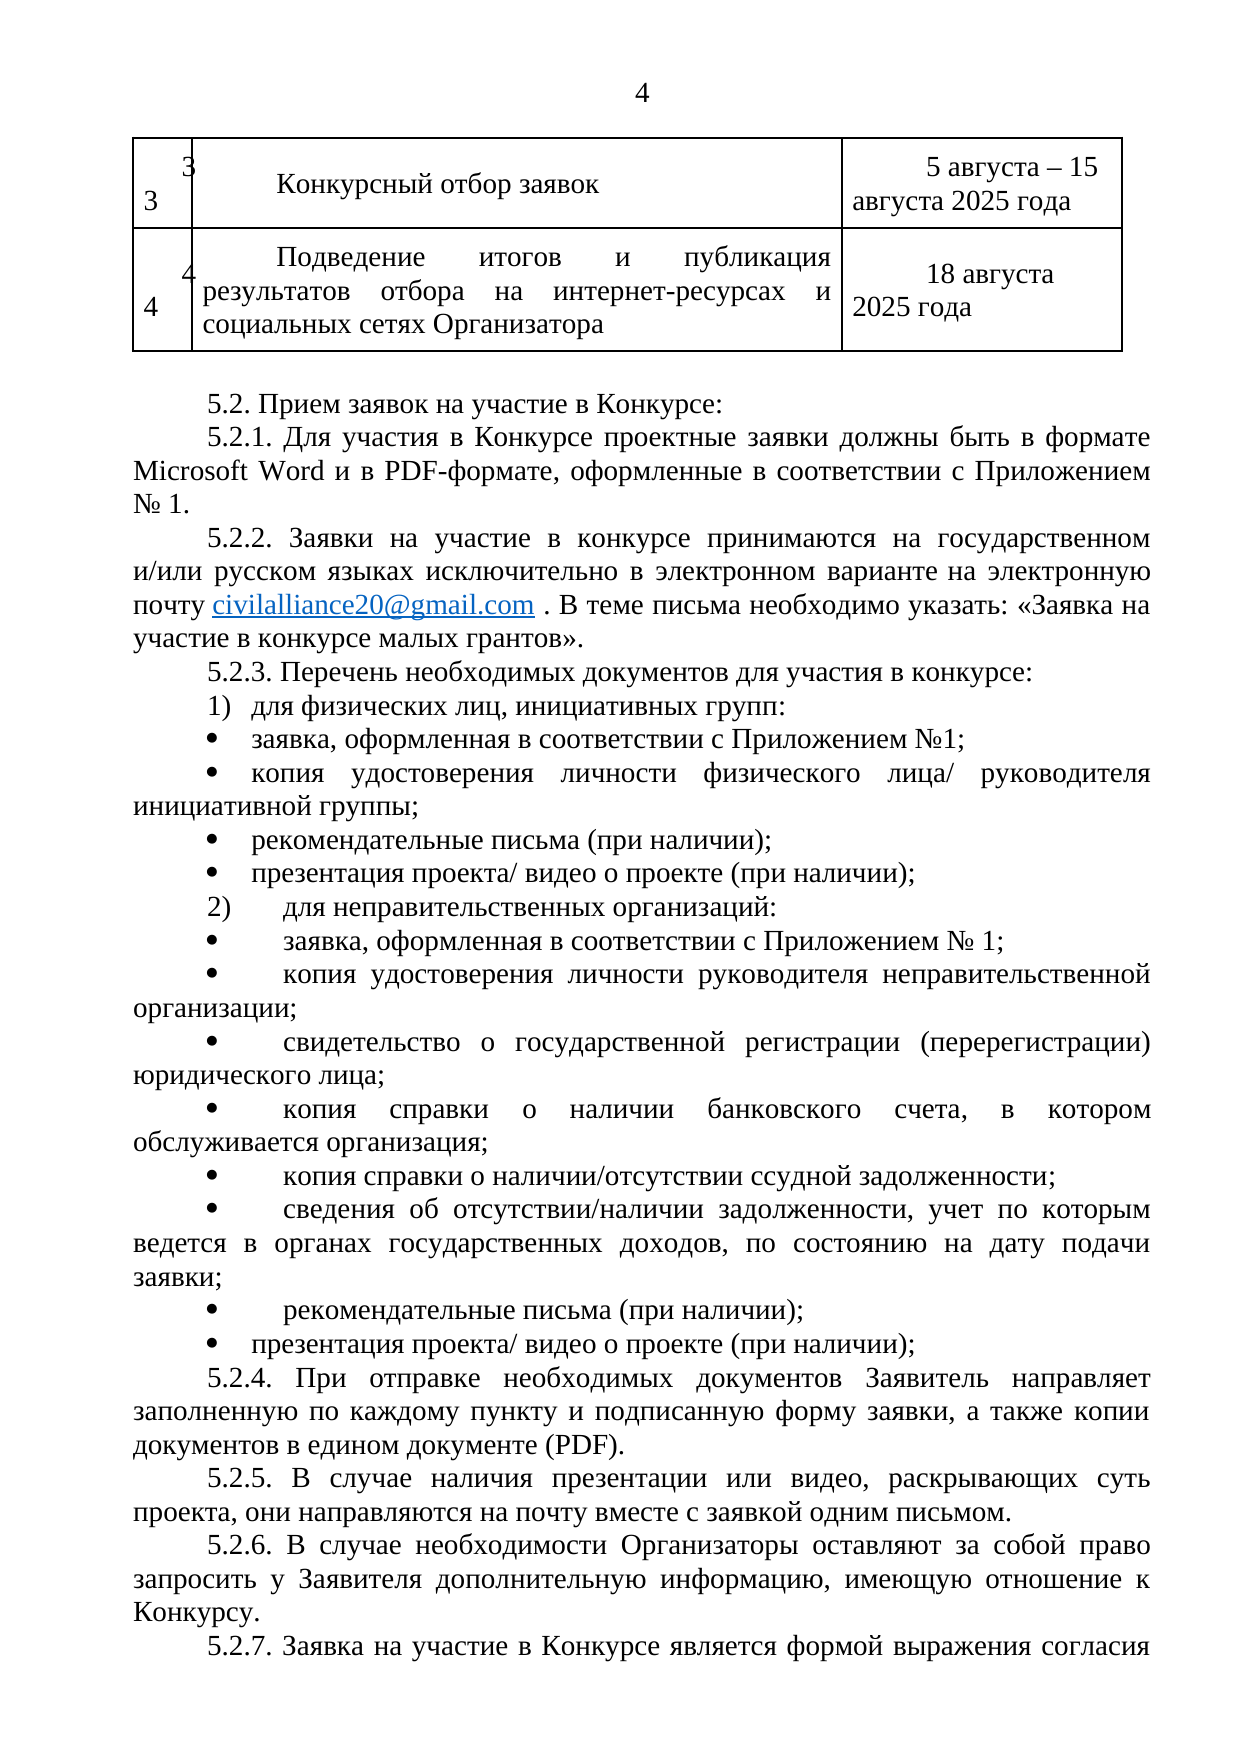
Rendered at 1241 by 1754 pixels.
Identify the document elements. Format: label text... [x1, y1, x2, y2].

list для физических лиц, инициативных групп: [133, 688, 1151, 721]
list копия удостоверения личности руководителя неправительственной организации; [133, 956, 1151, 1024]
list заявка, оформленная в соответствии с Приложением № 1; [133, 923, 1151, 956]
table_cell 5 августа – 15 августа 2025 года [843, 139, 1121, 227]
list копия удостоверения личности физического лица/ руководителя инициативной группы; [133, 755, 1151, 822]
list сведения об отсутствии/наличии задолженности, учет по которым ведется в органах государственных доходов, по состоянию на дату подачи заявки; [133, 1192, 1151, 1292]
list рекомендательные письма (при наличии); [133, 1292, 1151, 1326]
list 5.2. Прием заявок на участие в Конкурсе: [133, 386, 1151, 419]
list 5.2.4. При отправке необходимых документов Заявитель направляет заполненную по каждому пункту и подписанную форму заявки, а также копии документов в едином документе (PDF). [133, 1360, 1151, 1460]
table_cell 18 августа 2025 года [843, 229, 1121, 350]
list презентация проекта/ видео о проекте (при наличии); [133, 1326, 1151, 1360]
list для неправительственных организаций: [133, 889, 1151, 923]
list заявка, оформленная в соответствии с Приложением №1; [133, 721, 1151, 755]
list 5.2.2. Заявки на участие в конкурсе принимаются на государственном и/или русском языках исключительно в электронном варианте на электронную почту civilalliance20@gmail.com . В теме письма необходимо указать: «Заявка на участие в конкурсе малых грантов». [133, 520, 1151, 654]
list свидетельство о государственной регистрации (перерегистрации) юридического лица; [133, 1024, 1151, 1091]
list 5.2.5. В случае наличия презентации или видео, раскрывающих суть проекта, они направляются на почту вместе с заявкой одним письмом. [133, 1460, 1151, 1527]
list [133, 1628, 1151, 1662]
list копия справки о наличии банковского счета, в котором обслуживается организация; [133, 1091, 1151, 1158]
table_cell 33 [134, 139, 191, 227]
list презентация проекта/ видео о проекте (при наличии); [133, 856, 1151, 889]
list 5.2.6. В случае необходимости Организаторы оставляют за собой право запросить у Заявителя дополнительную информацию, имеющую отношение к Конкурсу. [133, 1527, 1151, 1628]
table_cell 44 [134, 229, 191, 350]
list 5.2.1. Для участия в Конкурсе проектные заявки должны быть в формате Microsoft Word и в PDF-формате, оформленные в соответствии с Приложением № 1. [133, 419, 1151, 520]
list рекомендательные письма (при наличии); [133, 822, 1151, 856]
table_cell Конкурсный отбор заявок [193, 139, 841, 227]
list 5.2.3. Перечень необходимых документов для участия в конкурсе: [133, 654, 1151, 688]
list копия справки о наличии/отсутствии ссудной задолженности; [133, 1158, 1151, 1192]
table_cell Подведение итогов и публикация результатов отбора на интернет-ресурсах и социальных сетях Организатора [193, 229, 841, 350]
